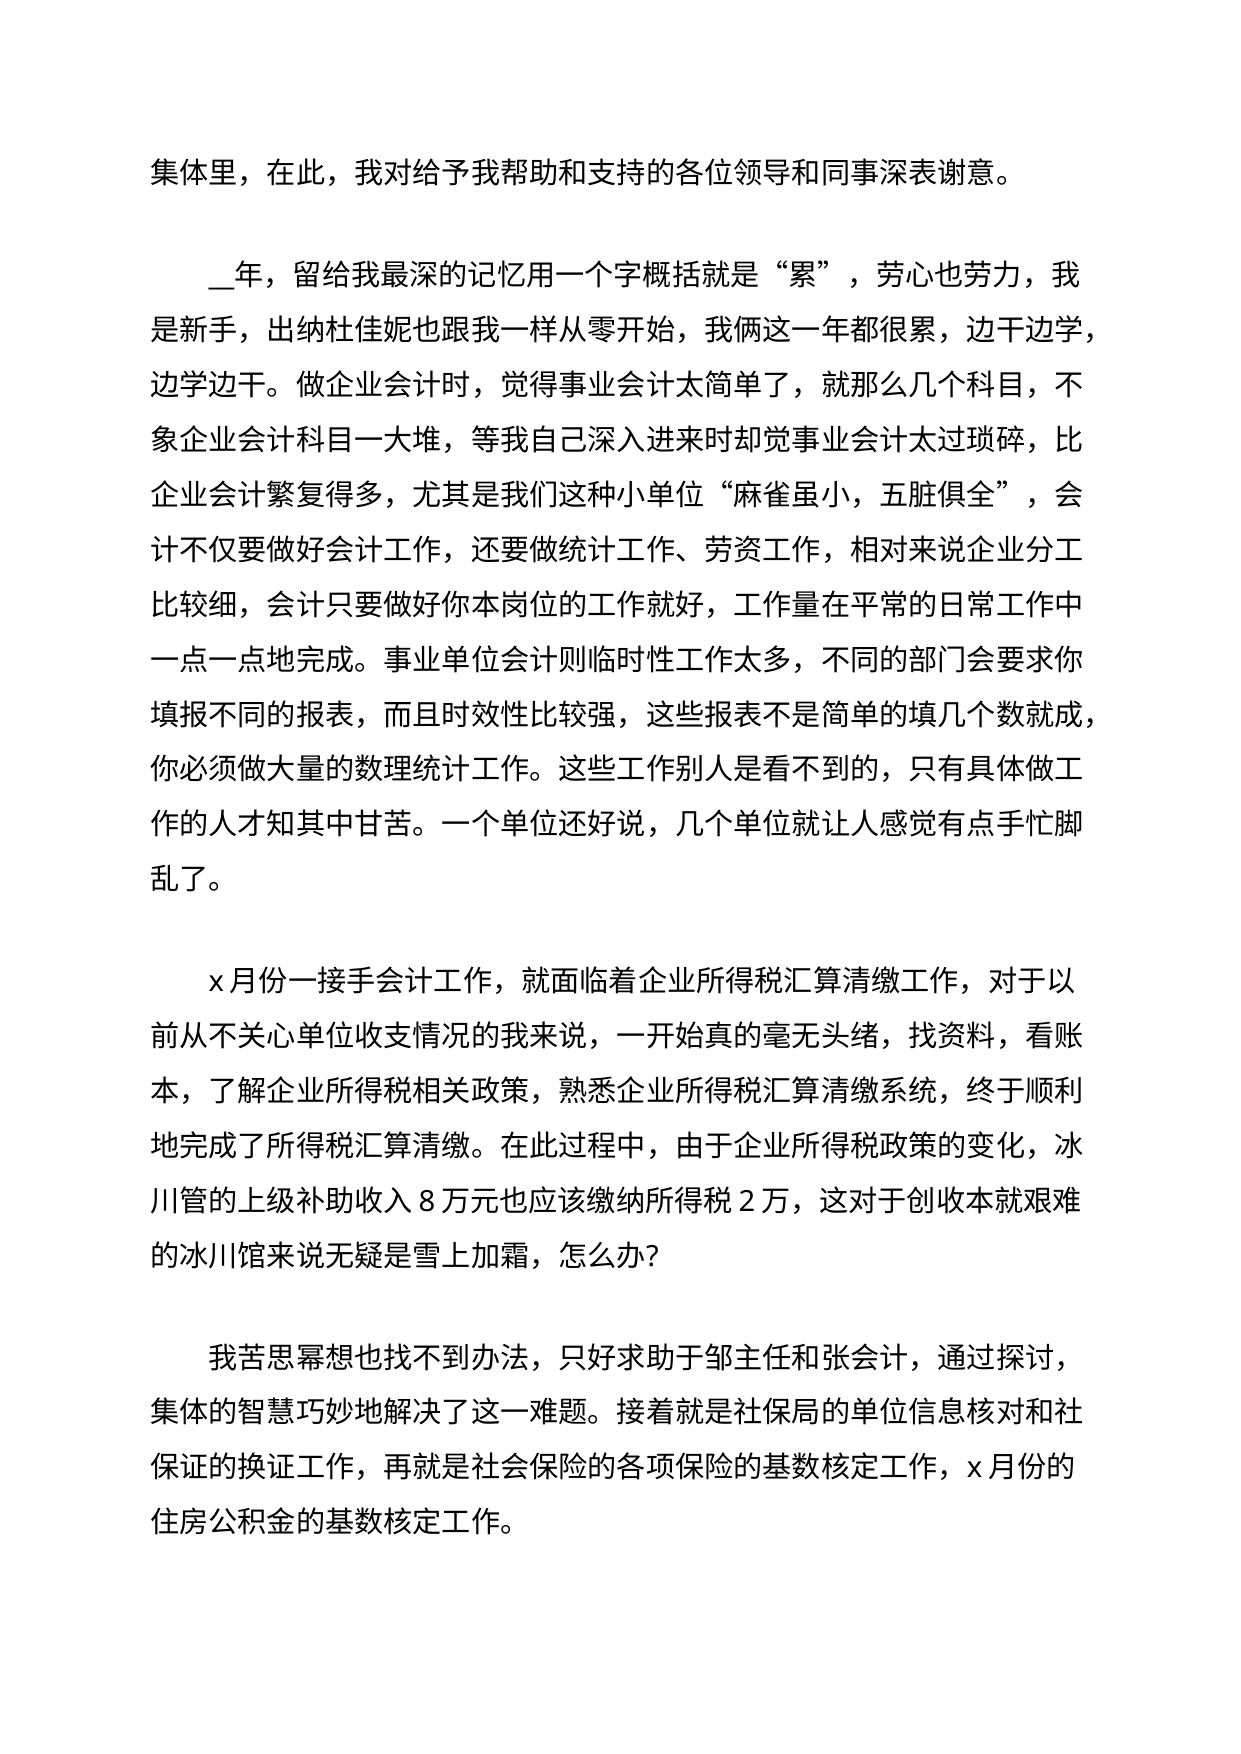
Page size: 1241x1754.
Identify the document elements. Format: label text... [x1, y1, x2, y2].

text __年，留给我最深的记忆用一个字概括就是“累”，劳心也劳力，我是新手，出纳杜佳妮也跟我一样从零开始，我俩这一年都很累，边干边学，边学边干。做企业会计时，觉得事业会计太简单了，就那么几个科目，不象企业会计科目一大堆，等我自己深入进来时却觉事业会计太过琐碎，比企业会计繁复得多，尤其是我们这种小单位“麻雀虽小，五脏俱全”，会计不仅要做好会计工作，还要做统计工作、劳资工作，相对来说企业分工比较细，会计只要做好你本岗位的工作就好，工作量在平常的日常工作中一点一点地完成。事业单位会计则临时性工作太多，不同的部门会要求你填报不同的报表，而且时效性比较强，这些报表不是简单的填几个数就成，你必须做大量的数理统计工作。这些工作别人是看不到的，只有具体做工作的人才知其中甘苦。一个单位还好说，几个单位就让人感觉有点手忙脚乱了。 [150, 252, 1090, 898]
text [150, 150, 1090, 192]
text 我苦思幂想也找不到办法，只好求助于邹主任和张会计，通过探讨，集体的智慧巧妙地解决了这一难题。接着就是社保局的单位信息核对和社保证的换证工作，再就是社会保险的各项保险的基数核定工作，x月份的住房公积金的基数核定工作。 [150, 1334, 1090, 1541]
text x月份一接手会计工作，就面临着企业所得税汇算清缴工作，对于以前从不关心单位收支情况的我来说，一开始真的毫无头绪，找资料，看账本，了解企业所得税相关政策，熟悉企业所得税汇算清缴系统，终于顺利地完成了所得税汇算清缴。在此过程中，由于企业所得税政策的变化，冰川管的上级补助收入8万元也应该缴纳所得税2万，这对于创收本就艰难的冰川馆来说无疑是雪上加霜，怎么办? [150, 957, 1090, 1274]
